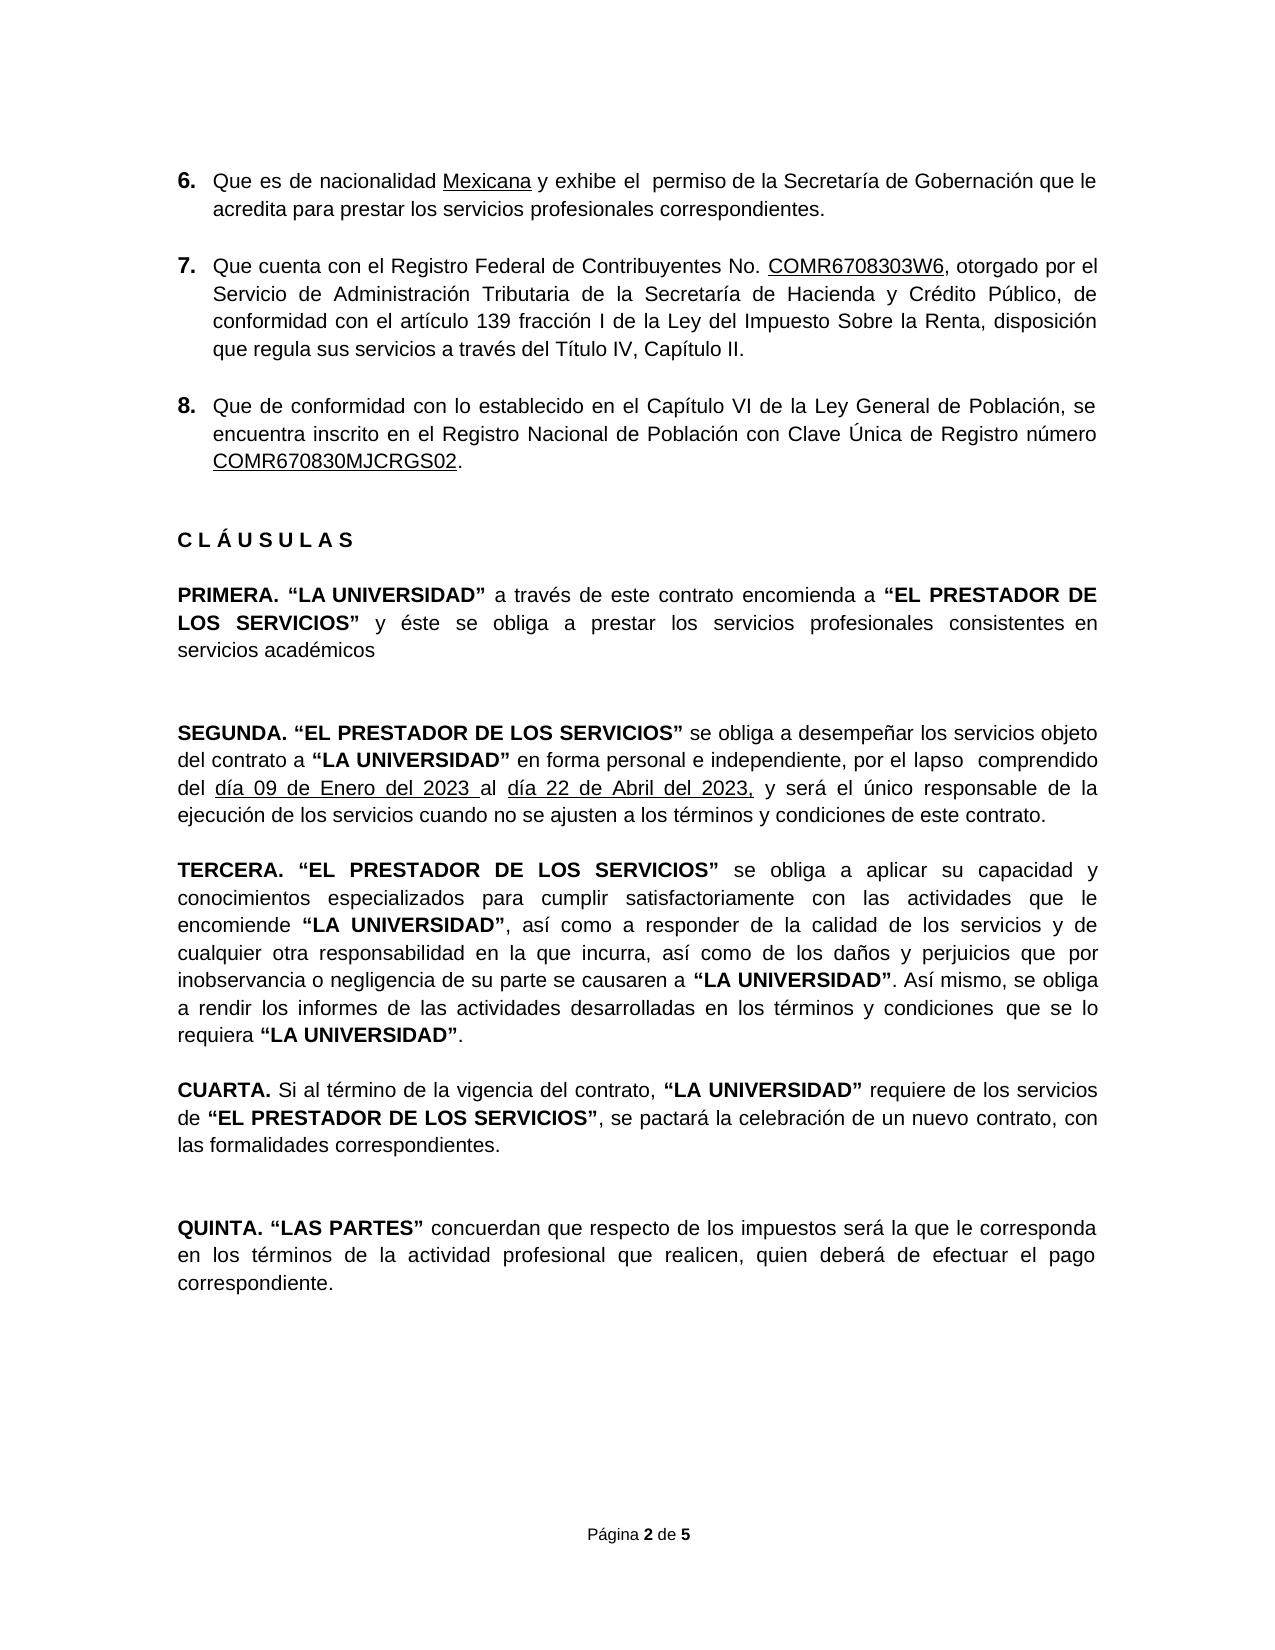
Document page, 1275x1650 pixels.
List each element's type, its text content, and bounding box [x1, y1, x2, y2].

list Que cuenta con el Registro Federal de Contribuyentes No. COMR6708303W6, otorgado por el Servicio de Administración Tributaria de la Secretaría de Hacienda y Crédito Público, de conformidad con el artículo 139 fracción I de la Ley del Impuesto Sobre la Renta, disposición que regula sus servicios a través del Título IV, Capítulo II. [177, 252, 1098, 361]
text QUINTA. “LAS PARTES” concuerdan que respecto de los impuestos será la que le corresponda en los términos de la actividad profesional que realicen, quien deberá de efectuar el pago correspondiente. [177, 1216, 1098, 1295]
text SEGUNDA. “EL PRESTADOR DE LOS SERVICIOS” se obliga a desempeñar los servicios objeto del contrato a “LA UNIVERSIDAD” en forma personal e independiente, por el lapso comprendido del día 09 de Enero del 2023 al día 22 de Abril del 2023, y será el único responsable de la ejecución de los servicios cuando no se ajusten a los términos y condiciones de este contrato. [177, 721, 1098, 827]
text PRIMERA. “LA UNIVERSIDAD” a través de este contrato encomienda a “EL PRESTADOR DE LOS SERVICIOS” y éste se obliga a prestar los servicios profesionales consistentes en servicios académicos [177, 583, 1098, 662]
text CUARTA. Si al término de la vigencia del contrato, “LA UNIVERSIDAD” requiere de los servicios de “EL PRESTADOR DE LOS SERVICIOS”, se pactará la celebración de un nuevo contrato, con las formalidades correspondientes. [177, 1078, 1098, 1157]
subtitle C L Á U S U L A S [177, 528, 1098, 552]
text TERCERA. “EL PRESTADOR DE LOS SERVICIOS” se obliga a aplicar su capacidad y conocimientos especializados para cumplir satisfactoriamente con las actividades que le encomiende “LA UNIVERSIDAD”, así como a responder de la calidad de los servicios y de cualquier otra responsabilidad en la que incurra, así como de los daños y perjuicios que por inobservancia o negligencia de su parte se causaren a “LA UNIVERSIDAD”. Así mismo, se obliga a rendir los informes de las actividades desarrolladas en los términos y condiciones que se lo requiera “LA UNIVERSIDAD”. [177, 858, 1098, 1047]
list Que de conformidad con lo establecido en el Capítulo VI de la Ley General de Población, se encuentra inscrito en el Registro Nacional de Población con Clave Única de Registro número COMR670830MJCRGS02. [177, 392, 1098, 473]
list Que es de nacionalidad Mexicana y exhibe el permiso de la Secretaría de Gobernación que le acredita para prestar los servicios profesionales correspondientes. [177, 167, 1098, 221]
